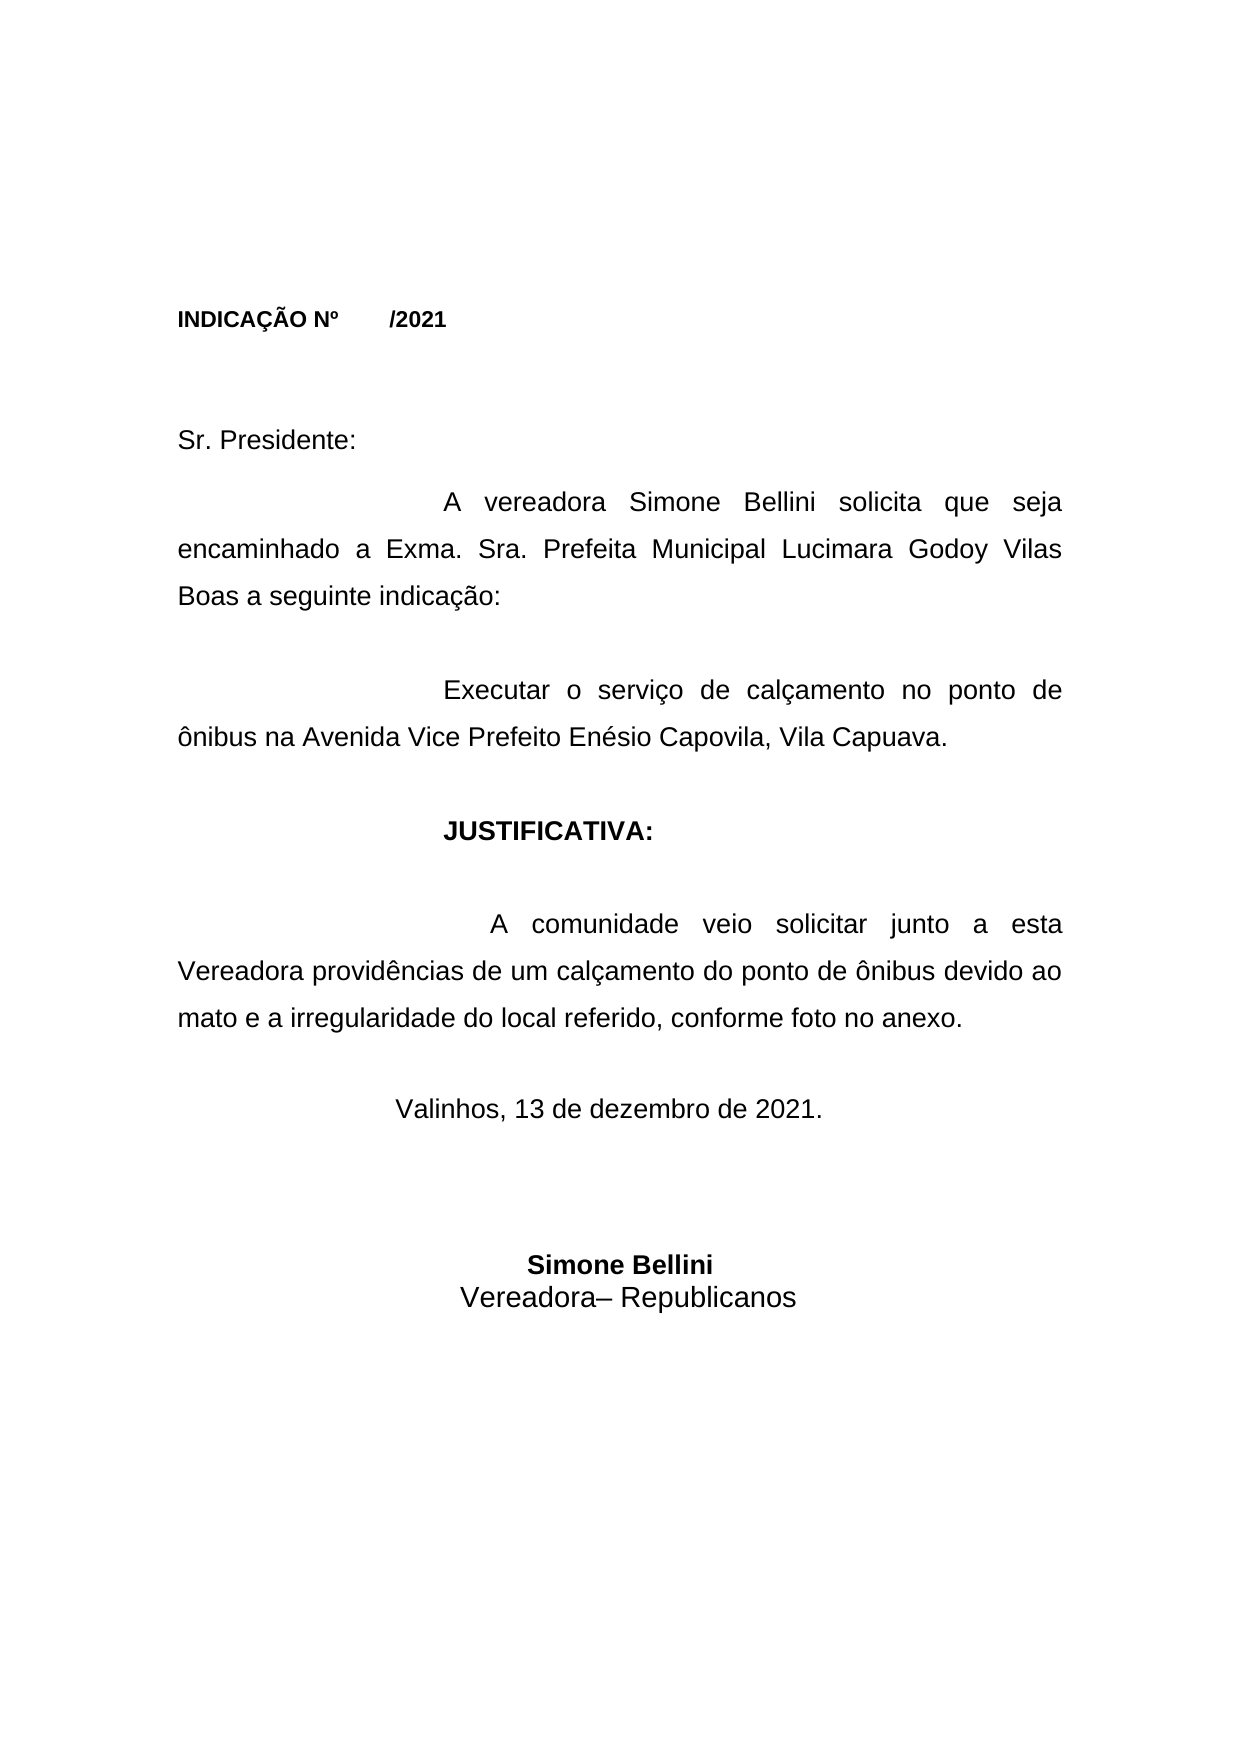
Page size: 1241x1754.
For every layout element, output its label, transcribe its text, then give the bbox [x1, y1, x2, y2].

text Executar o serviço de calçamento no ponto de ônibus na Avenida Vice Prefeito Enésio Capovila, Vila Capuava. [177, 674, 1063, 752]
text INDICAÇÃO Nº /2021 [177, 306, 1063, 332]
text Simone Bellini [177, 1249, 1063, 1280]
text JUSTIFICATIVA: [177, 814, 1063, 846]
text Vereadora– Republicanos [177, 1280, 1080, 1314]
text Valinhos, 13 de dezembro de 2021. [177, 1093, 1063, 1124]
text Sr. Presidente: [177, 424, 1063, 455]
text A vereadora Simone Bellini solicita que seja encaminhado a Exma. Sra. Prefeita Municipal Lucimara Godoy Vilas Boas a seguinte indicação: [177, 486, 1063, 611]
text A comunidade veio solicitar junto a esta Vereadora providências de um calçamento do ponto de ônibus devido ao mato e a irregularidade do local referido, conforme foto no anexo. [177, 908, 1063, 1033]
